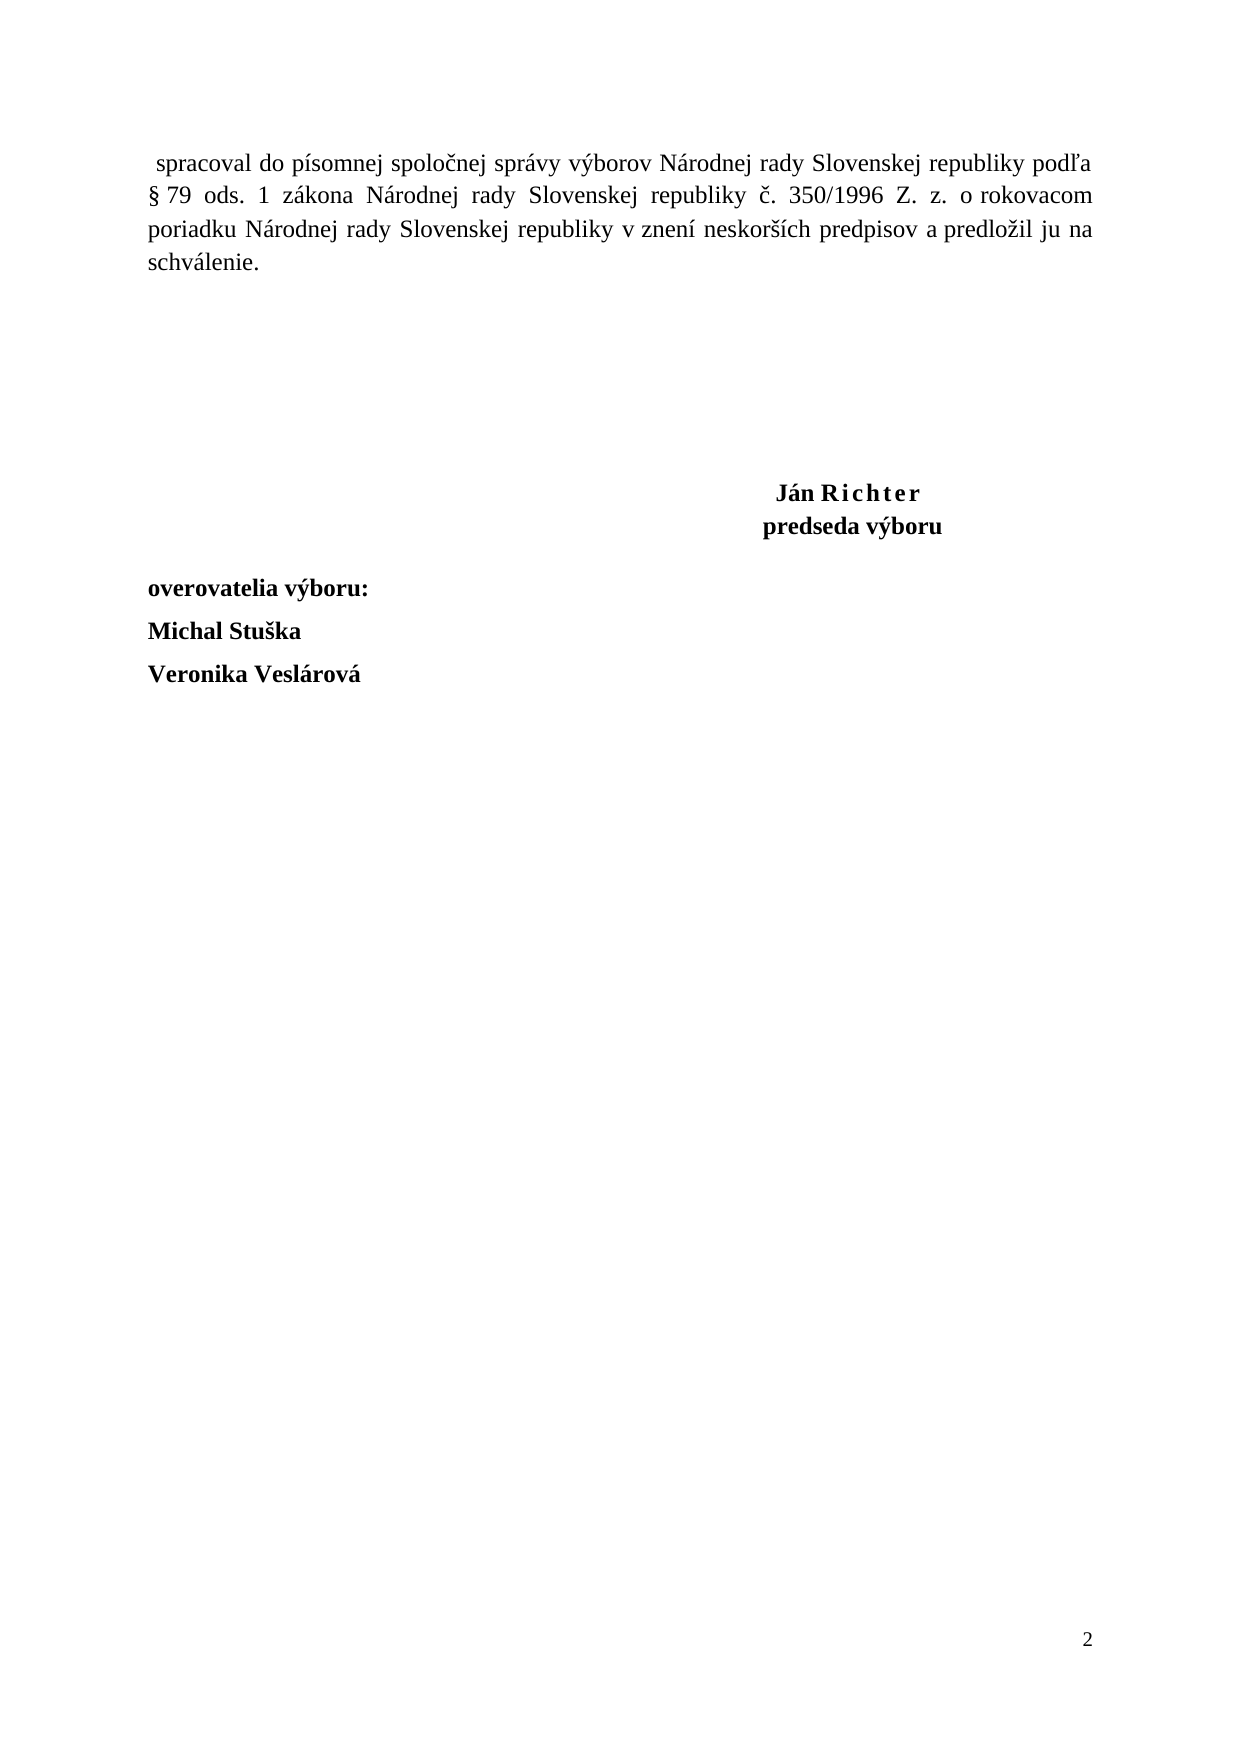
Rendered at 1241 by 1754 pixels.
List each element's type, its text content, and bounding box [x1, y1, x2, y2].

text predseda výboru [664, 511, 1093, 539]
text Ján Richter [590, 478, 1093, 507]
text Michal Stuška [148, 616, 1093, 644]
text spracoval do písomnej spoločnej správy výborov Národnej rady Slovenskej republiky podľa § 79 ods. 1 zákona Národnej rady Slovenskej republiky č. 350/1996 Z. z. o rokovacom poriadku Národnej rady Slovenskej republiky v znení neskorších predpisov a predložil ju na schválenie. [133, 148, 1093, 275]
text Veronika Veslárová [148, 659, 1093, 688]
text overovatelia výboru: [148, 573, 1093, 601]
